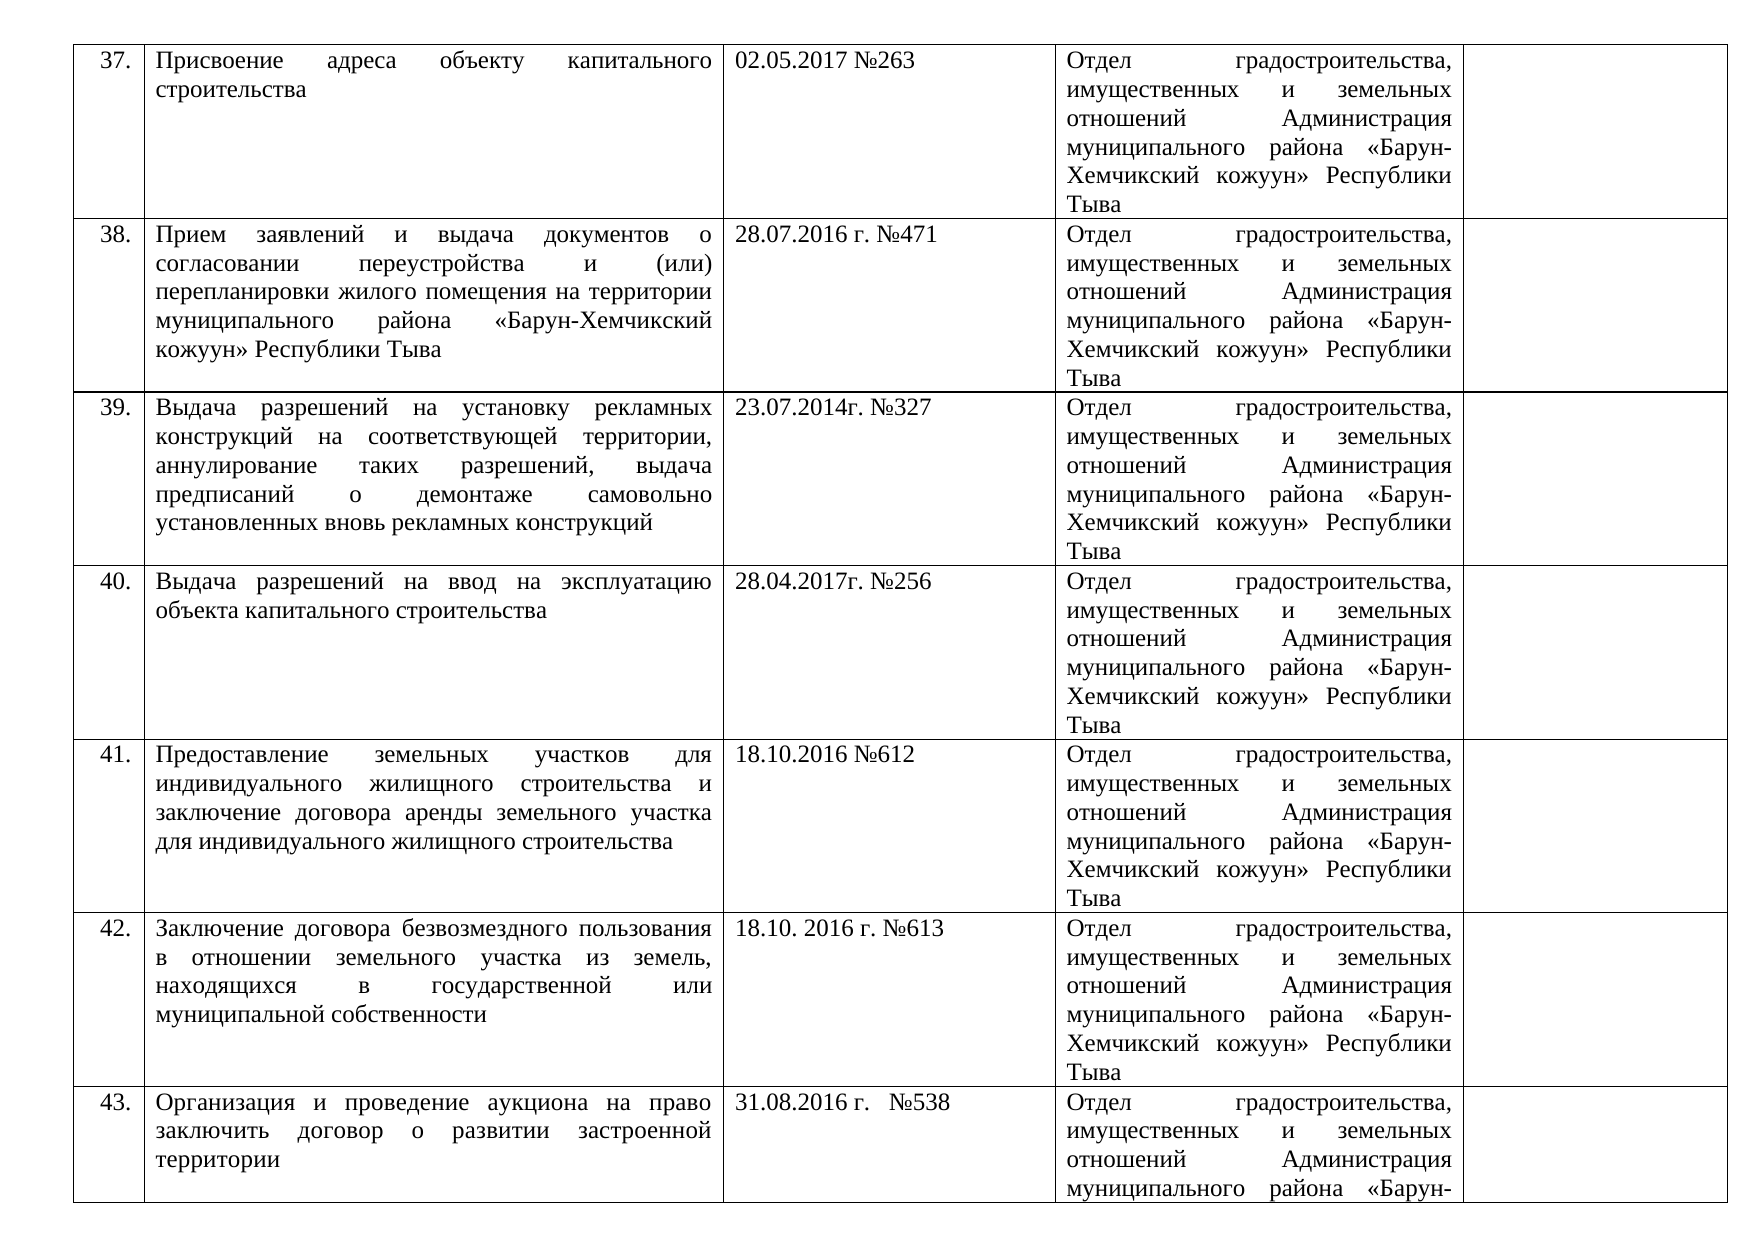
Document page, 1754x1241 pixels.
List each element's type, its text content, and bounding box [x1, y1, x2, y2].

table_cell Отдел градостроительства, имущественных и земельных отношений Администрация муниципального района «Барун-Хемчикский кожуун» Республики Тыва [1056, 219, 1463, 391]
table_cell Отдел градостроительства, имущественных и земельных отношений Администрация муниципального района «Барун-Хемчикский кожуун» Республики Тыва [1056, 913, 1463, 1086]
table_cell Отдел градостроительства, имущественных и земельных отношений Администрация муниципального района «Барун-Хемчикский кожуун» Республики Тыва [1056, 393, 1463, 565]
table_cell [74, 740, 144, 912]
table_cell Выдача разрешений на ввод на эксплуатацию объекта капитального строительства [145, 566, 723, 738]
table_cell Выдача разрешений на установку рекламных конструкций на соответствующей территории, аннулирование таких разрешений, выдача предписаний о демонтаже самовольно установленных вновь рекламных конструкций [145, 393, 723, 565]
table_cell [145, 1087, 723, 1202]
table_cell [1464, 393, 1727, 565]
table_cell Отдел градостроительства, имущественных и земельных отношений Администрация муниципального района «Барун-Хемчикский кожуун» Республики Тыва [1056, 566, 1463, 738]
table_cell 18.10.2016 №612 [724, 740, 1055, 912]
table_cell [1464, 219, 1727, 391]
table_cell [1056, 45, 1463, 218]
table_cell 23.07.2014г. №327 [724, 393, 1055, 565]
table_cell [74, 219, 144, 391]
table_cell [74, 913, 144, 1086]
table_cell 02.05.2017 №263 [724, 45, 1055, 218]
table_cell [1056, 1087, 1463, 1202]
table_cell [1464, 45, 1727, 218]
table_cell 28.07.2016 г. №471 [724, 219, 1055, 391]
table_cell Заключение договора безвозмездного пользования в отношении земельного участка из земель, находящихся в государственной или муниципальной собственности [145, 913, 723, 1086]
table_cell Присвоение адреса объекту капитального строительства [145, 45, 723, 218]
table_cell [74, 566, 144, 738]
table_cell [1464, 1087, 1727, 1202]
table_cell Прием заявлений и выдача документов о согласовании переустройства и (или) перепланировки жилого помещения на территории муниципального района «Барун-Хемчикский кожуун» Республики Тыва [145, 219, 723, 391]
table_cell [74, 393, 144, 565]
table_cell Отдел градостроительства, имущественных и земельных отношений Администрация муниципального района «Барун-Хемчикский кожуун» Республики Тыва [1056, 740, 1463, 912]
table_cell [1464, 740, 1727, 912]
table_cell [1464, 566, 1727, 738]
table_cell [74, 1087, 144, 1202]
table_cell 31.08.2016 г. №538 [724, 1087, 1055, 1202]
table_cell Предоставление земельных участков для индивидуального жилищного строительства и заключение договора аренды земельного участка для индивидуального жилищного строительства [145, 740, 723, 912]
table_cell 18.10. 2016 г. №613 [724, 913, 1055, 1086]
table_cell [74, 45, 144, 218]
table_cell [1464, 913, 1727, 1086]
table_cell 28.04.2017г. №256 [724, 566, 1055, 738]
